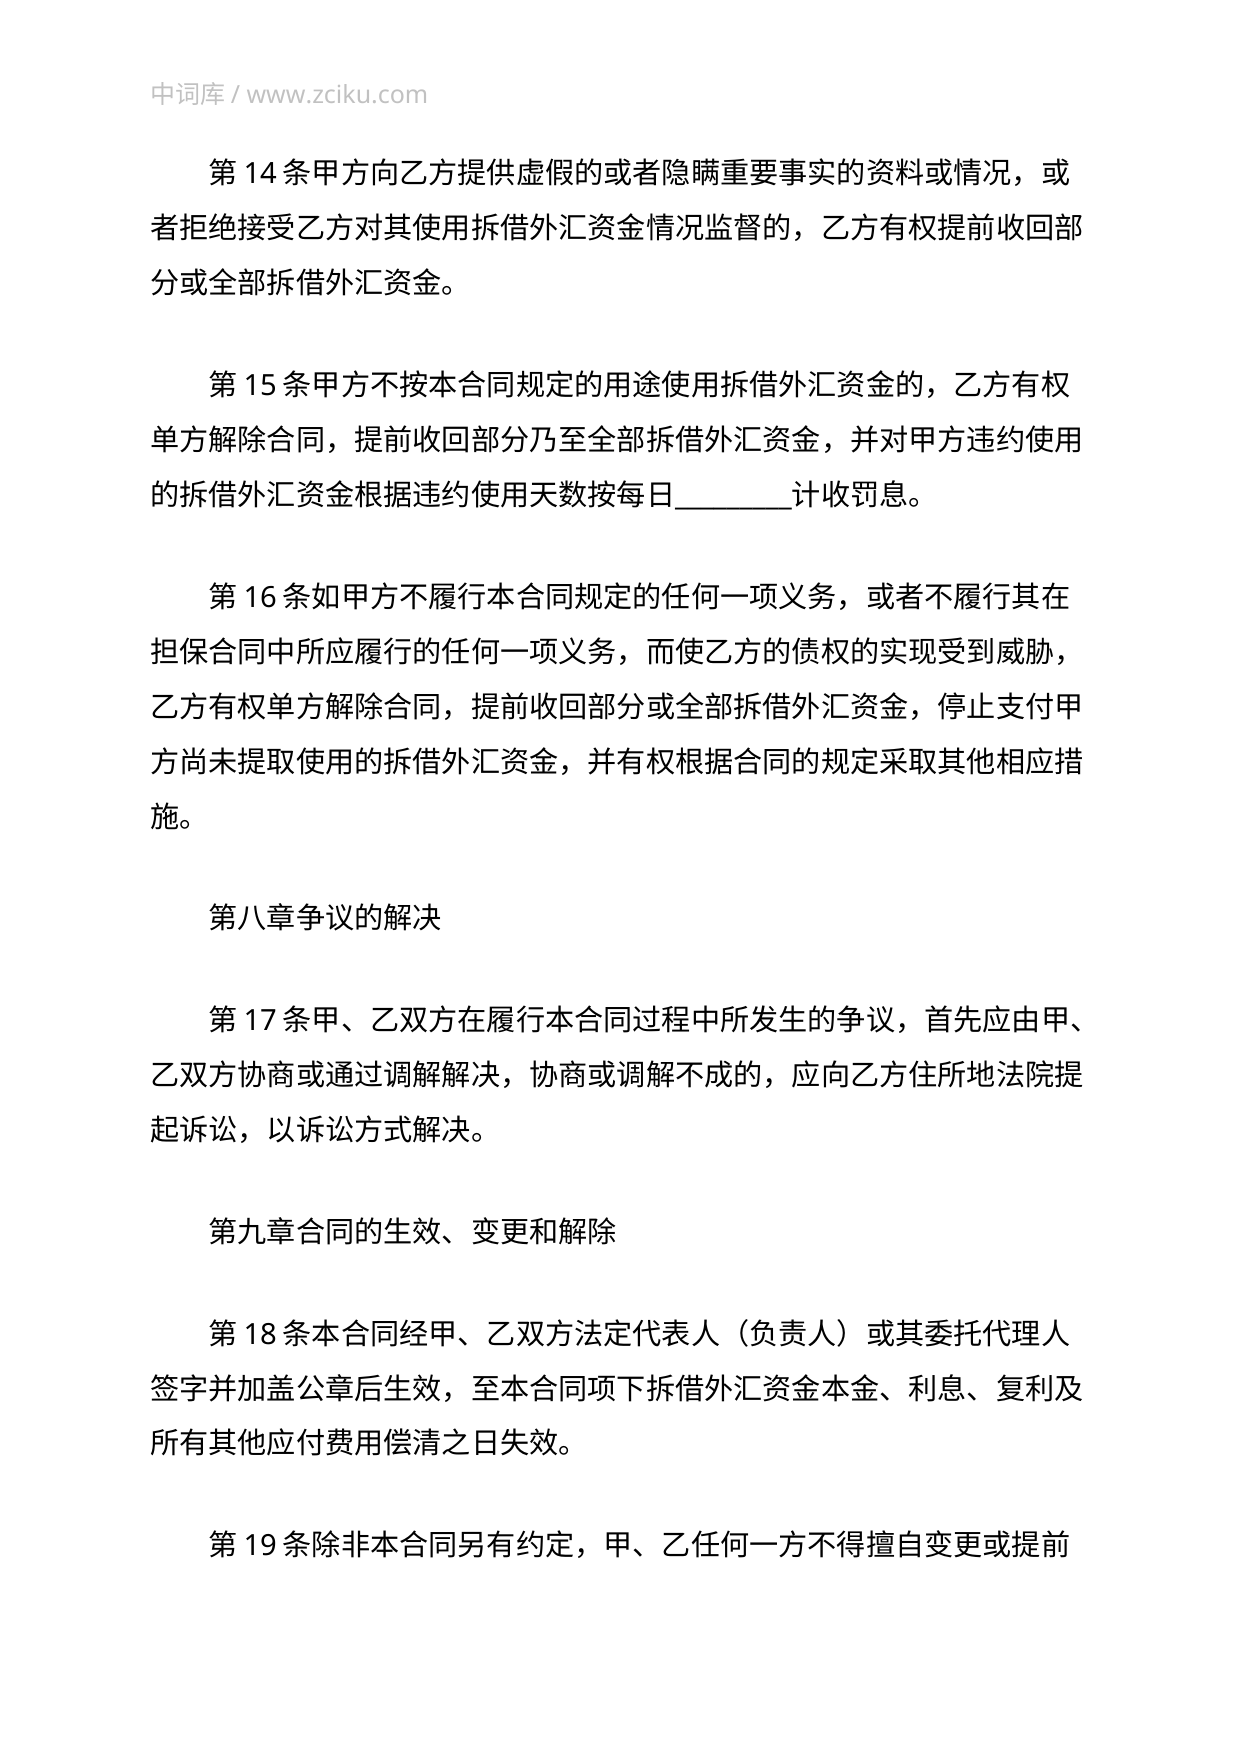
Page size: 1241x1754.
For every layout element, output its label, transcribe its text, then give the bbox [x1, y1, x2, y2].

text 第九章合同的生效、变更和解除 [150, 1208, 1090, 1251]
text 第14条甲方向乙方提供虚假的或者隐瞒重要事实的资料或情况，或者拒绝接受乙方对其使用拆借外汇资金情况监督的，乙方有权提前收回部分或全部拆借外汇资金。 [150, 150, 1090, 302]
text 第八章争议的解决 [150, 895, 1090, 937]
text 第18条本合同经甲、乙双方法定代表人（负责人）或其委托代理人签字并加盖公章后生效，至本合同项下拆借外汇资金本金、利息、复利及所有其他应付费用偿清之日失效。 [150, 1310, 1090, 1462]
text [150, 1522, 1090, 1564]
text 第17条甲、乙双方在履行本合同过程中所发生的争议，首先应由甲、乙双方协商或通过调解解决，协商或调解不成的，应向乙方住所地法院提起诉讼，以诉讼方式解决。 [150, 997, 1090, 1149]
text 第15条甲方不按本合同规定的用途使用拆借外汇资金的，乙方有权单方解除合同，提前收回部分乃至全部拆借外汇资金，并对甲方违约使用的拆借外汇资金根据违约使用天数按每日_________计收罚息。 [150, 362, 1090, 514]
text 第16条如甲方不履行本合同规定的任何一项义务，或者不履行其在担保合同中所应履行的任何一项义务，而使乙方的债权的实现受到威胁，乙方有权单方解除合同，提前收回部分或全部拆借外汇资金，停止支付甲方尚未提取使用的拆借外汇资金，并有权根据合同的规定采取其他相应措施。 [150, 573, 1090, 836]
